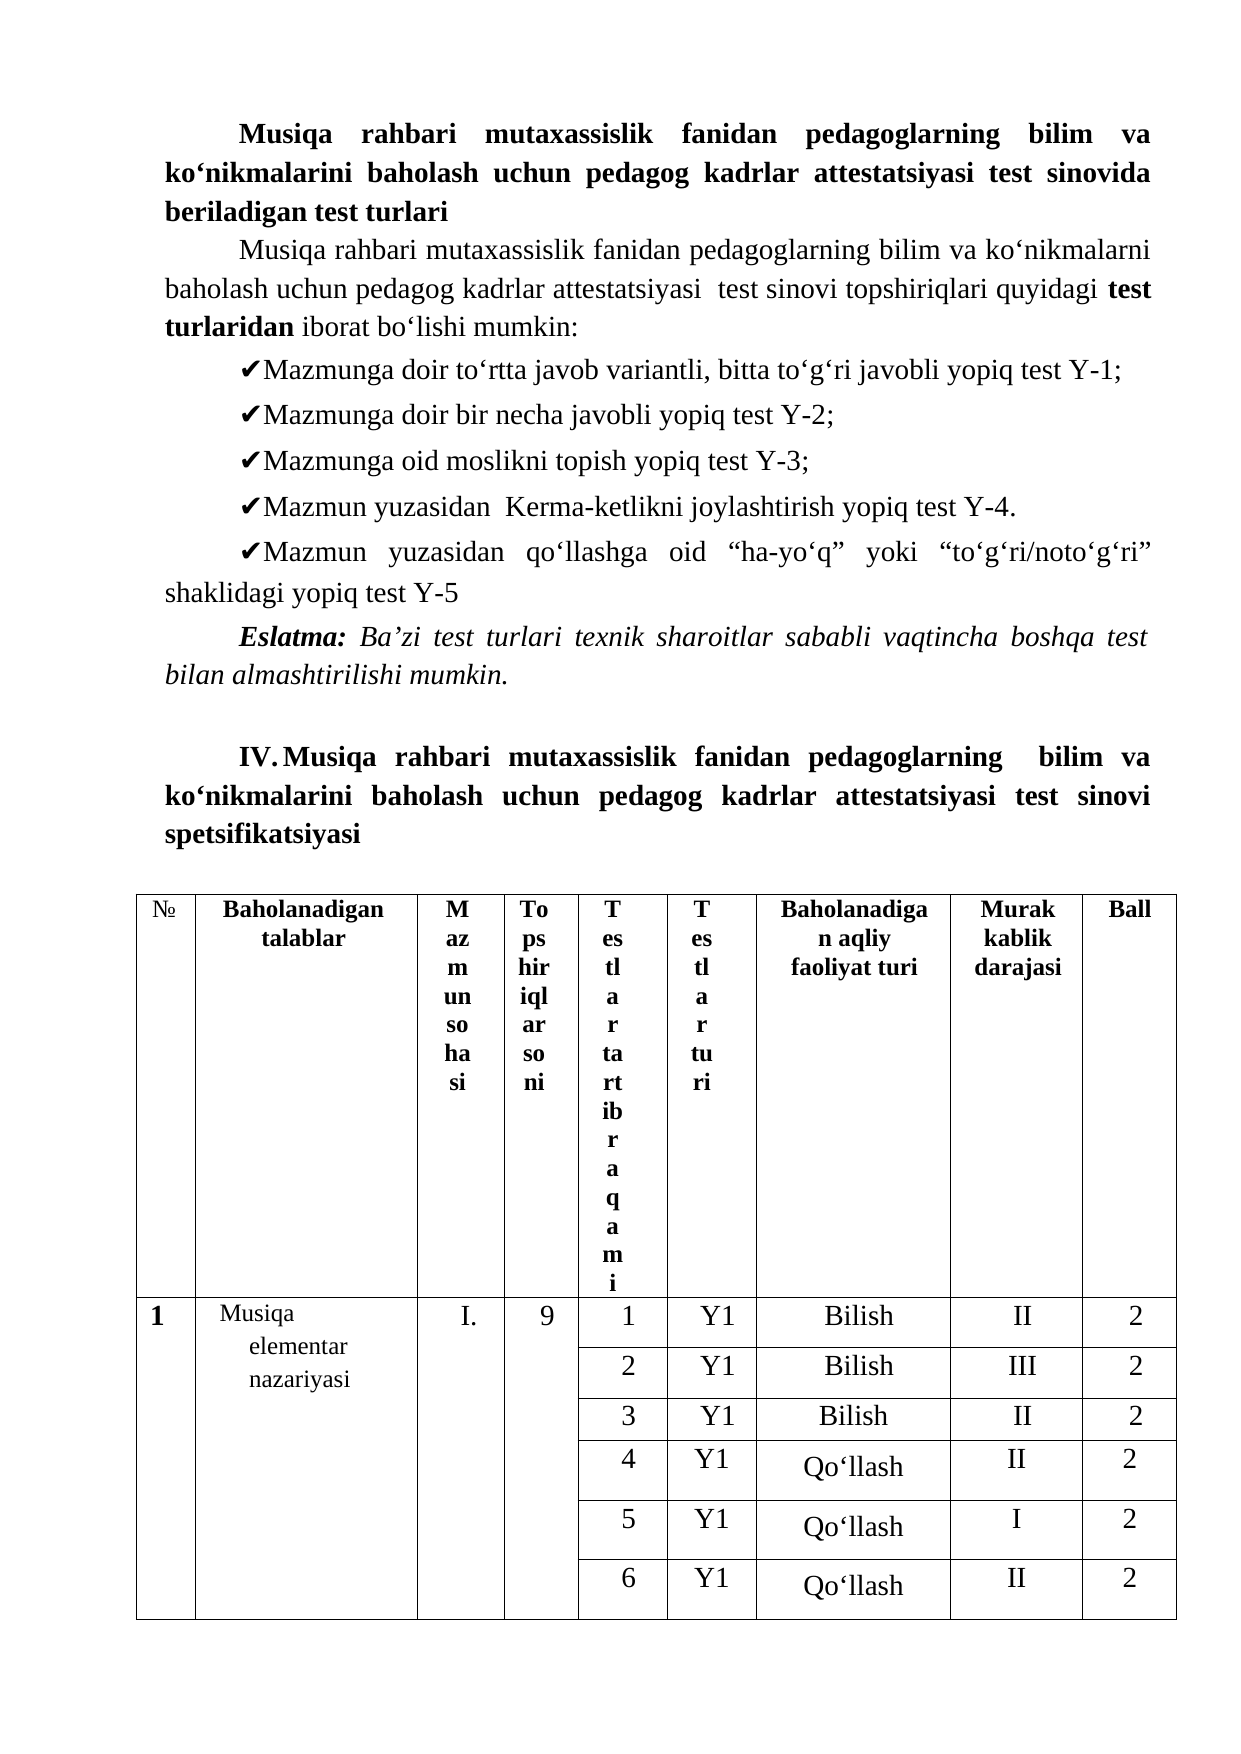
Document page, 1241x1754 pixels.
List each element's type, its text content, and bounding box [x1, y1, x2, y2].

table_cell I. [418, 1298, 504, 1619]
table_cell Qoʻllash [757, 1560, 950, 1619]
table_cell 2 [579, 1348, 667, 1397]
table_cell 4 [579, 1441, 667, 1500]
text Eslatma: Baʼzi test turlari texnik sharoitlar sababli vaqtincha boshqa test bilan almashtirilishi mumkin. [164, 619, 1151, 691]
table_cell 2 [1083, 1399, 1176, 1440]
table_cell Bilish [757, 1399, 950, 1440]
table_cell III [951, 1348, 1082, 1397]
table_cell Qoʻllash [757, 1441, 950, 1500]
table_header Ball [1083, 895, 1176, 1297]
table_header Topshiriqlar soni [505, 895, 578, 1297]
table_cell II [951, 1560, 1082, 1619]
text ✔️Mazmun yuzasidan Kerma-ketlikni joylashtirish yopiq test Y-4. [164, 485, 1151, 524]
table_cell I [951, 1501, 1082, 1559]
table_cell 1 [579, 1298, 667, 1347]
table_cell Bilish [757, 1298, 950, 1347]
table_cell II [951, 1441, 1082, 1500]
table_header Testlar tartib raqami [579, 895, 667, 1297]
table_cell II [951, 1399, 1082, 1440]
table_header № [137, 895, 195, 1297]
table_cell 2 [1083, 1501, 1176, 1559]
text ✔️Mazmunga oid moslikni topish yopiq test Y-3; [164, 439, 1151, 479]
table_cell 9 [505, 1298, 578, 1619]
table_header Testlar turi [668, 895, 756, 1297]
table_cell II [951, 1298, 1082, 1347]
text ✔️Mazmunga doir toʻrtta javob variantli, bitta toʻgʻri javobli yopiq test Y-1; [164, 348, 1151, 388]
table_cell 2 [1083, 1560, 1176, 1619]
text ✔️Mazmunga doir bir necha javobli yopiq test Y-2; [164, 393, 1151, 433]
table_cell Y1 [668, 1501, 756, 1559]
table_cell Y1 [668, 1348, 756, 1397]
table_header Baholanadigan aqliy faoliyat turi [757, 895, 950, 1297]
subtitle Musiqa rahbari mutaxassislik fanidan pedagoglarning bilim va koʻnikmalarini baholash uchun pedagog kadrlar attestatsiyasi test sinovi spetsifikatsiyasi [164, 739, 1151, 850]
text ✔️Mazmun yuzasidan qoʻllashga oid “ha-yoʻq” yoki “toʻgʻri/notoʻgʻri” shaklidagi yopiq test Y-5 [164, 530, 1151, 609]
table_cell Y1 [668, 1399, 756, 1440]
table_header Murak kablik darajasi [951, 895, 1082, 1297]
table_cell 2 [1083, 1441, 1176, 1500]
table_cell Y1 [668, 1298, 756, 1347]
table_cell Y1 [668, 1560, 756, 1619]
table_cell 2 [1083, 1298, 1176, 1347]
table_cell Y1 [668, 1441, 756, 1500]
table_header Mazm un sohasi [418, 895, 504, 1297]
table_cell 1 [137, 1298, 195, 1619]
table_header Baholanadigan talablar [196, 895, 417, 1297]
table_cell 5 [579, 1501, 667, 1559]
subtitle Musiqa rahbari mutaxassislik fanidan pedagoglarning bilim va koʻnikmalarini baholash uchun pedagog kadrlar attestatsiyasi test sinovida beriladigan test turlari [164, 117, 1151, 227]
table_cell Qoʻllash [757, 1501, 950, 1559]
table_cell Musiqa elementar nazariyasi [196, 1298, 417, 1619]
text Musiqa rahbari mutaxassislik fanidan pedagoglarning bilim va koʻnikmalarni baholash uchun pedagog kadrlar attestatsiyasi test sinovi topshiriqlari quyidagi test turlaridan iborat boʻlishi mumkin: [164, 232, 1151, 343]
table_cell Bilish [757, 1348, 950, 1397]
table_cell 3 [579, 1399, 667, 1440]
table_cell 6 [579, 1560, 667, 1619]
table_cell 2 [1083, 1348, 1176, 1397]
